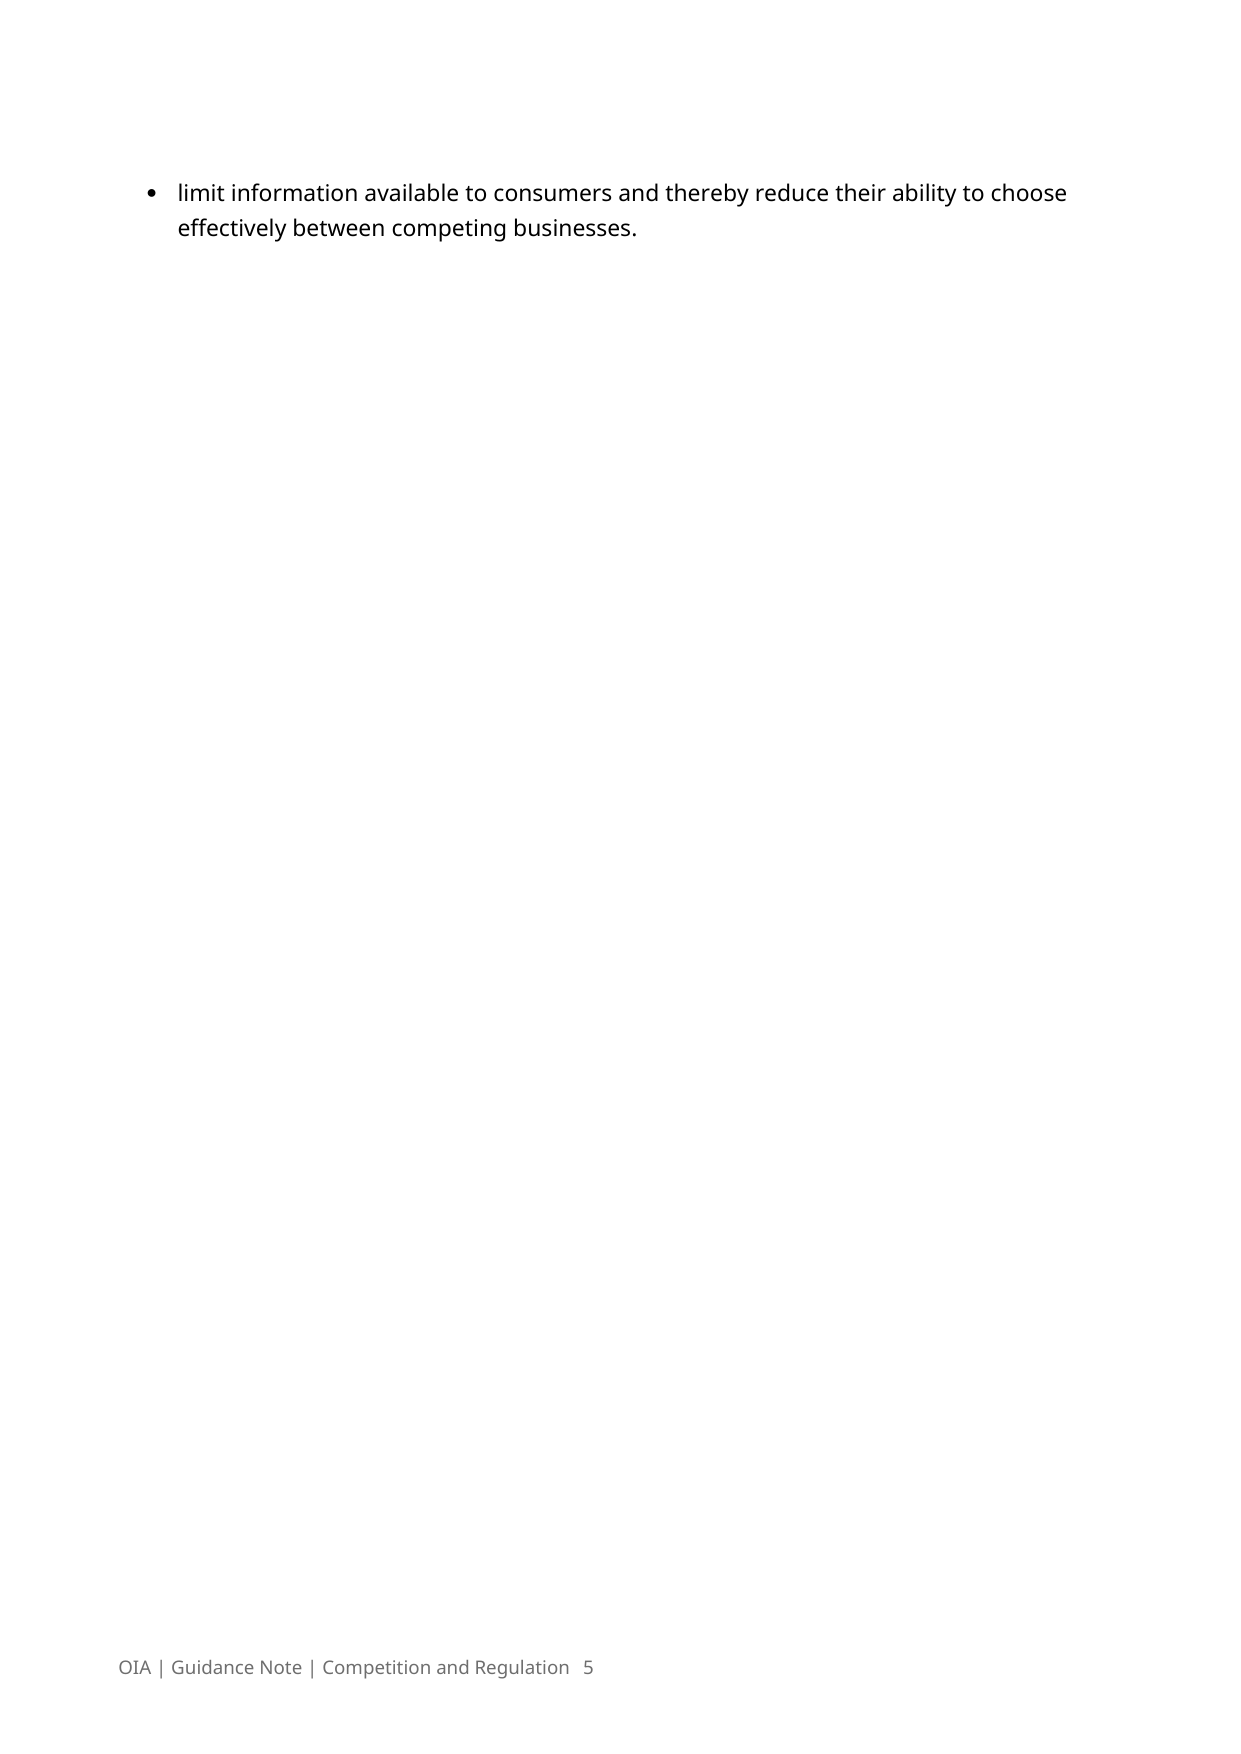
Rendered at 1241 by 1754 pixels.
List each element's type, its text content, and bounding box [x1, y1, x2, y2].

list limit information available to consumers and thereby reduce their ability to choose effectively between competing businesses. [148, 177, 1122, 243]
